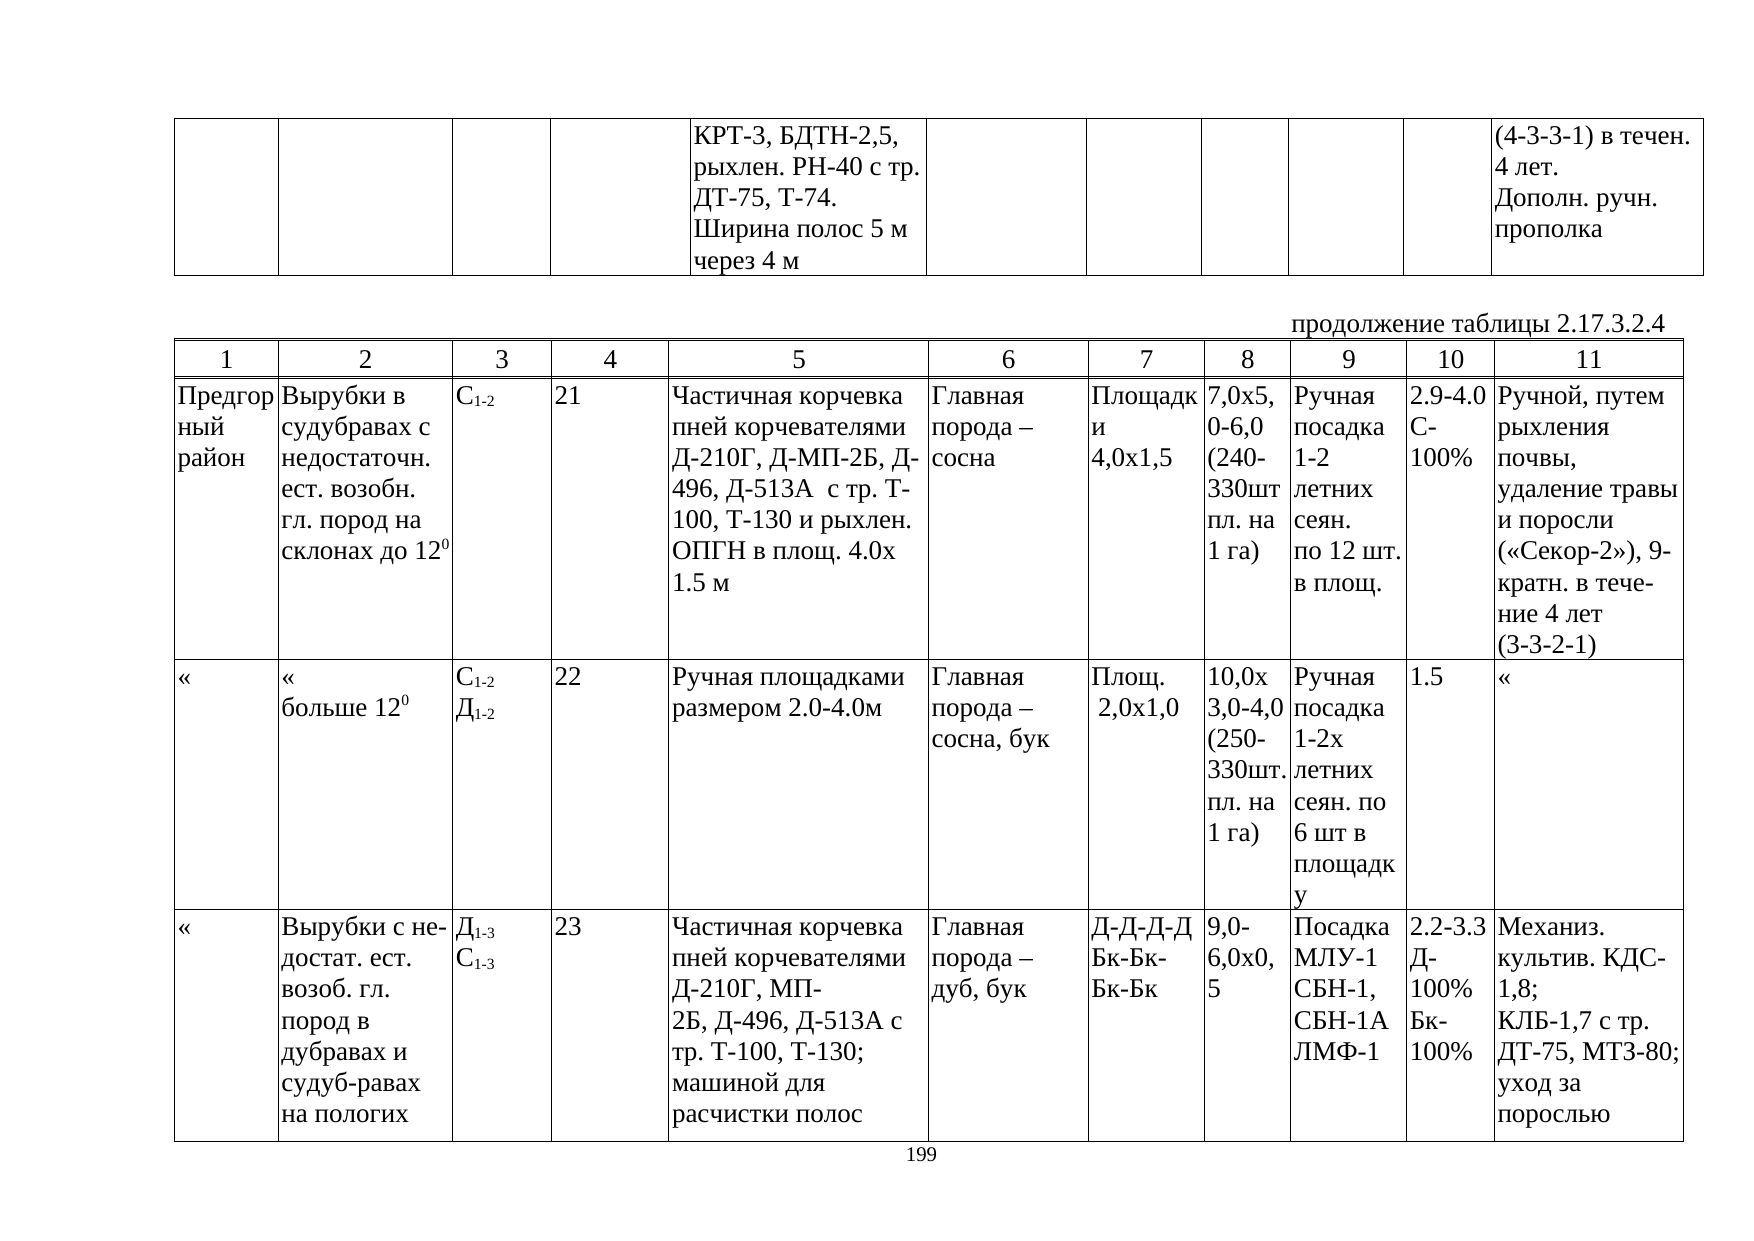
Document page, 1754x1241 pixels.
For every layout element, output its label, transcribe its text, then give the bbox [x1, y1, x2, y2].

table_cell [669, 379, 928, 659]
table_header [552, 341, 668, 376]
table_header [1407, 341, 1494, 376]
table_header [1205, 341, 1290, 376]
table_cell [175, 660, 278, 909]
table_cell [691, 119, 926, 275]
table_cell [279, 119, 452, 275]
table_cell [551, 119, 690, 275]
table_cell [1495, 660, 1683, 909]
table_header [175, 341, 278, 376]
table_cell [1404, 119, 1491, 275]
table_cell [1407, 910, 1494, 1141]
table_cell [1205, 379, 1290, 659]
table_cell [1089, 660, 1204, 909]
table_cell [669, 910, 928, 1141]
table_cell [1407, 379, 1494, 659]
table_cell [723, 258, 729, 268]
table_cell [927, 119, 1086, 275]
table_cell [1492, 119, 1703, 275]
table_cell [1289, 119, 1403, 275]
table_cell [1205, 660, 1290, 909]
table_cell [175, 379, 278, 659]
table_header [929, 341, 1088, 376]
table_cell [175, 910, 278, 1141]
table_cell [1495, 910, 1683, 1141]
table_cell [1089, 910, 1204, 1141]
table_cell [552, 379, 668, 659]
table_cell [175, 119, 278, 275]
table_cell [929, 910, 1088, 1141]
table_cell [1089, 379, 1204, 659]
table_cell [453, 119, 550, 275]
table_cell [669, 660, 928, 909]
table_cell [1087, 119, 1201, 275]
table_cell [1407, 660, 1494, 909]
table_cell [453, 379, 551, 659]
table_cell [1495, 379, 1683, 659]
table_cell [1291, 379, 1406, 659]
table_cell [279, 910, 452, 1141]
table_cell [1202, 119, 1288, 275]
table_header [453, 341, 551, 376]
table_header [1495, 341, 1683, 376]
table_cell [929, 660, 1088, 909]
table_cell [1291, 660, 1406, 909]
text продолжение таблицы 2.17.3.2.4 [177, 307, 1665, 338]
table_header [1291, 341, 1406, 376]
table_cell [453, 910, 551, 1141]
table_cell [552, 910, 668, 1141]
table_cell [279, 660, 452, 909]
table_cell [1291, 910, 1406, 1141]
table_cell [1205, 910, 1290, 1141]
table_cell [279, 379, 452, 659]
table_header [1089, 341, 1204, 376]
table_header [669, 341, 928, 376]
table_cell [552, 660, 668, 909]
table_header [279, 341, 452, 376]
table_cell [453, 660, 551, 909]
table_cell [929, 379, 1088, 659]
